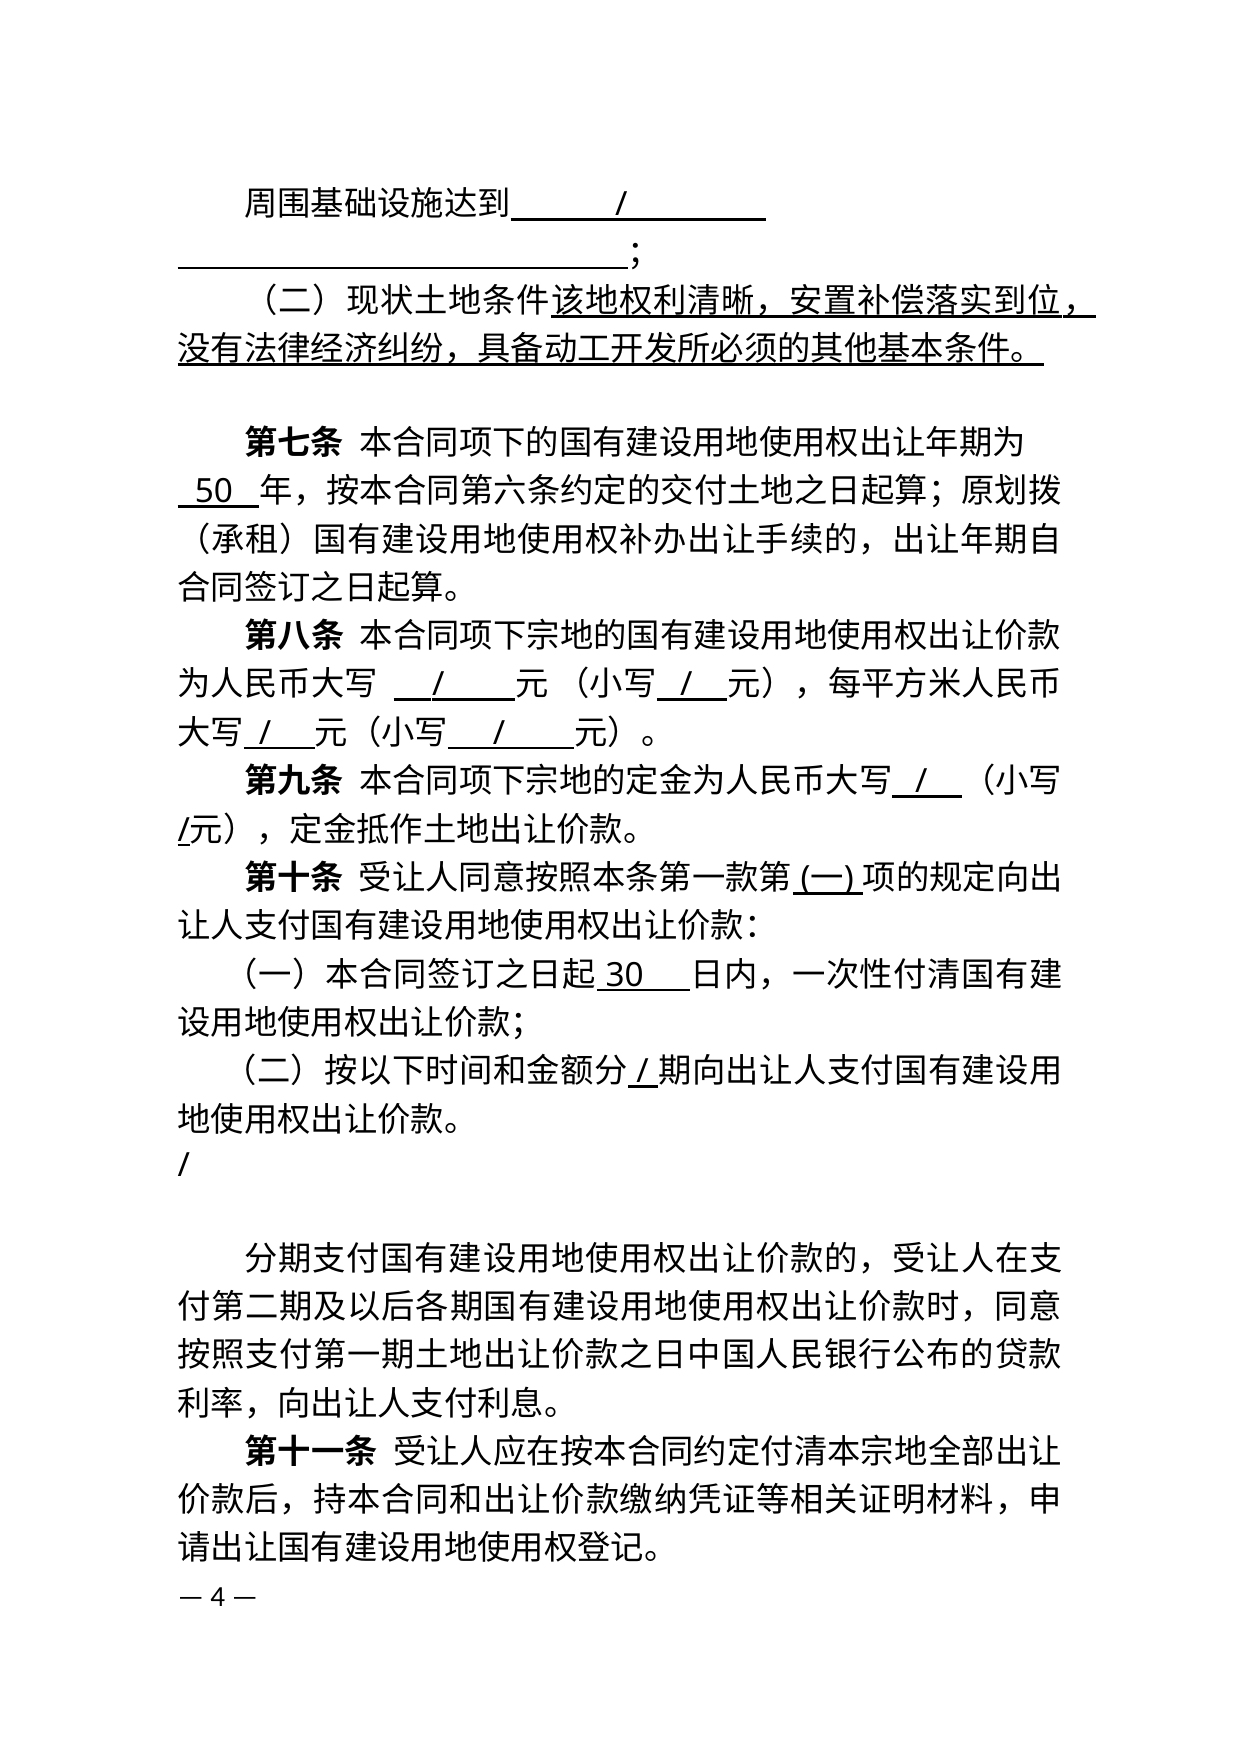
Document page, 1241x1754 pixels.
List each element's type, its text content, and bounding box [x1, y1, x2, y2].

text 分期支付国有建设用地使用权出让价款的，受让人在支付第二期及以后各期国有建设用地使用权出让价款时，同意按照支付第一期土地出让价款之日中国人民银行公布的贷款利率，向出让人支付利息。 [177, 1232, 1063, 1424]
text 第十条 受让人同意按照本条第一款第 (一) 项的规定向出让人支付国有建设用地使用权出让价款： [177, 851, 1063, 947]
text 第十一条 受让人应在按本合同约定付清本宗地全部出让价款后，持本合同和出让价款缴纳凭证等相关证明材料，申请出让国有建设用地使用权登记。 [177, 1424, 1063, 1569]
text （一）本合同签订之日起 30 日内，一次性付清国有建设用地使用权出让价款； [177, 947, 1063, 1044]
text / [177, 1141, 1063, 1186]
text 周围基础设施达到 / [177, 177, 1063, 226]
text 第七条 本合同项下的国有建设用地使用权出让年期为 [177, 416, 1063, 464]
text 第九条 本合同项下宗地的定金为人民币大写 / （小写 /元），定金抵作土地出让价款。 [177, 754, 1063, 851]
text （二）现状土地条件该地权利清晰，安置补偿落实到位，没有法律经济纠纷，具备动工开发所必须的其他基本条件。 [177, 274, 1063, 370]
text 50 年，按本合同第六条约定的交付土地之日起算；原划拨（承租）国有建设用地使用权补办出让手续的，出让年期自合同签订之日起算。 [177, 464, 1063, 609]
text （二）按以下时间和金额分 / 期向出让人支付国有建设用地使用权出让价款。 [177, 1044, 1063, 1141]
text 第八条 本合同项下宗地的国有建设用地使用权出让价款为人民币大写 / 元 （小写 / 元），每平方米人民币大写 / 元（小写 / 元）。 [177, 609, 1063, 754]
text ； [177, 226, 1063, 274]
